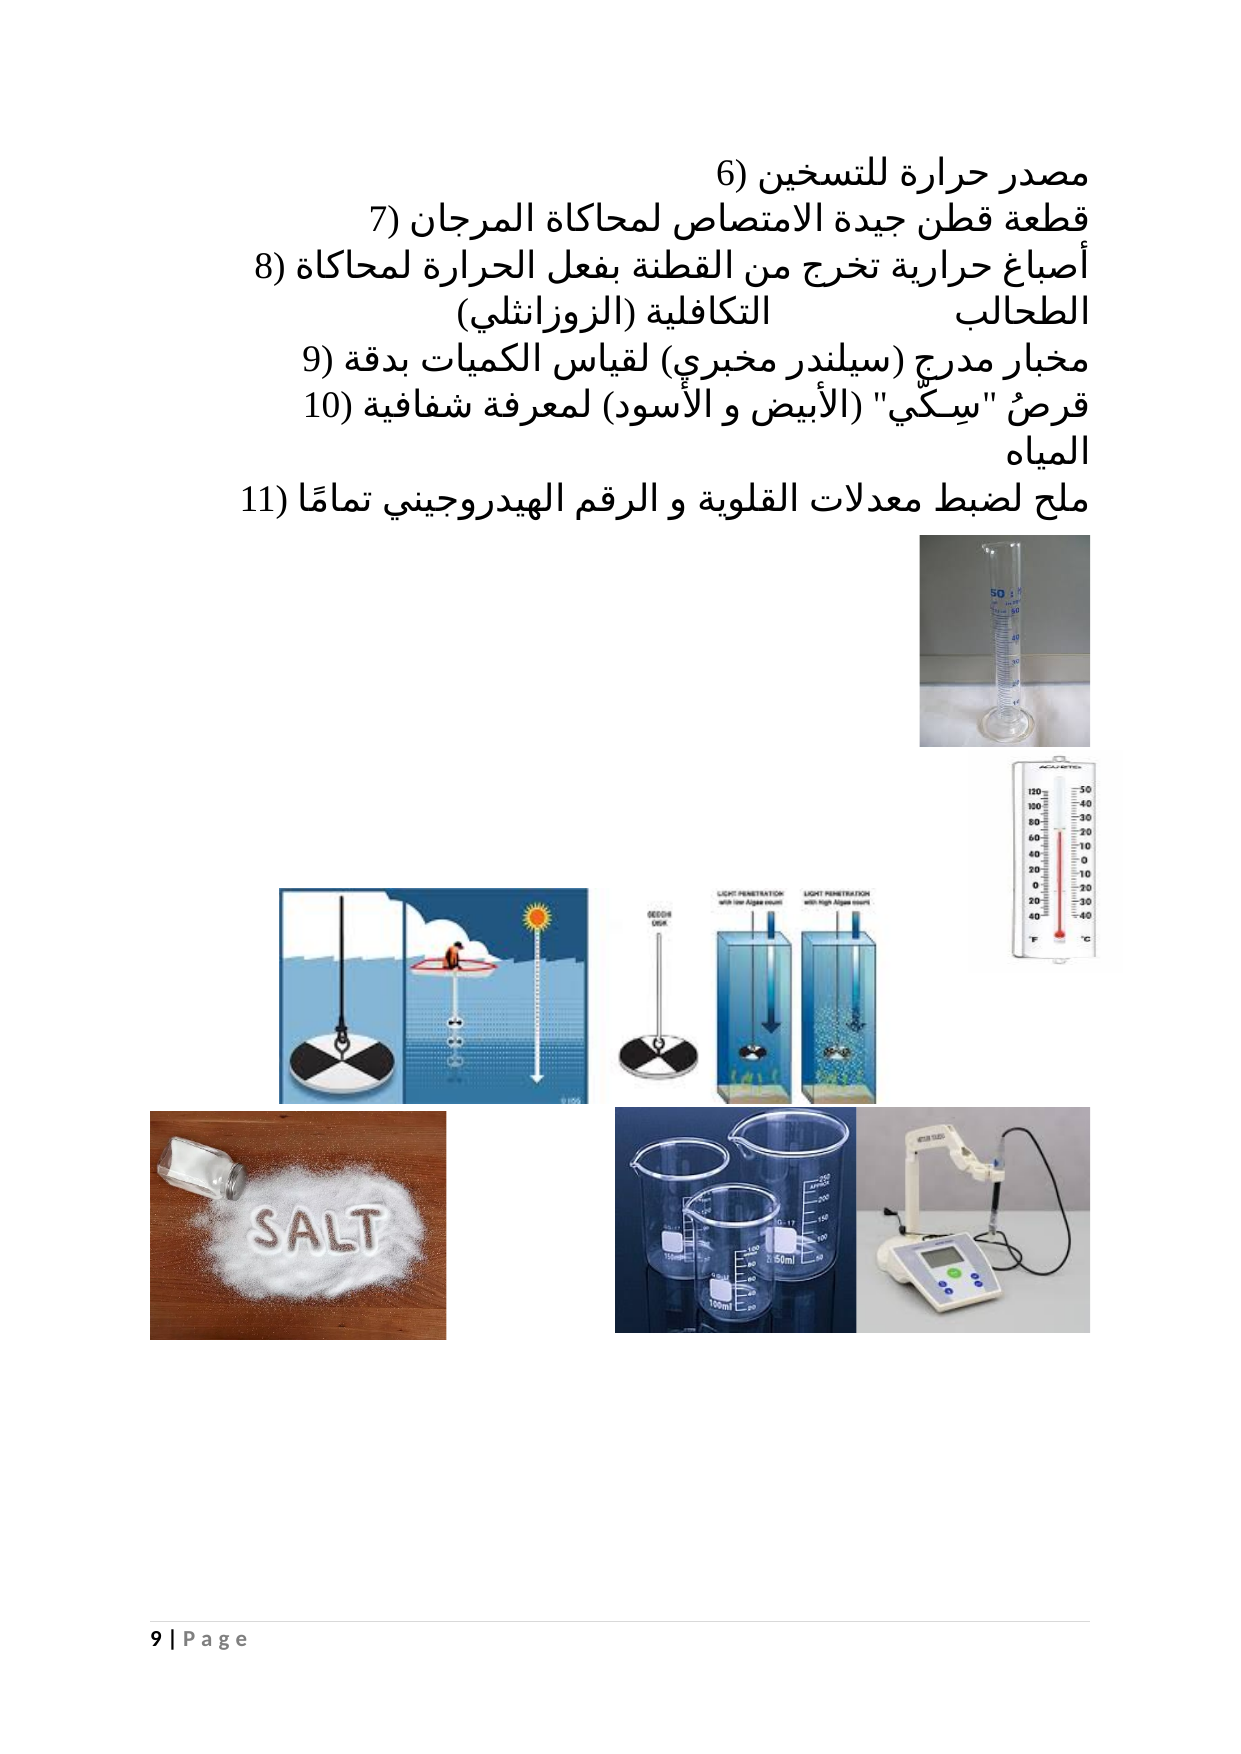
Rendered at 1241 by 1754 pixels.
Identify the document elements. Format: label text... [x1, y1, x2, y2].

picture [968, 750, 1124, 973]
list 7) قطعة قطن جيدة الامتصاص لمحاكاة المرجان [225, 197, 1090, 240]
list 11) ملح لضبط معدلات القلوية و الرقم الهيدروجيني تمامًا [225, 476, 1090, 519]
picture [615, 1107, 1091, 1333]
list 9) مخبار مدرج (سيلندر مخبري) لقياس الكميات بدقة [225, 336, 1090, 379]
list 6) مصدر حرارة للتسخين [225, 150, 1090, 193]
list 8) أصباغ حرارية تخرج من القطنة بفعل الحرارة لمحاكاة الطحالب ننن التكافلية (الزوزانثلي) [225, 243, 1090, 333]
picture [919, 535, 1091, 747]
picture [150, 1111, 447, 1340]
list 10) قرصُ "سِـكّي" (الأبيض و الأسود) لمعرفة شفافية المياه [225, 383, 1090, 472]
picture [279, 888, 897, 1104]
